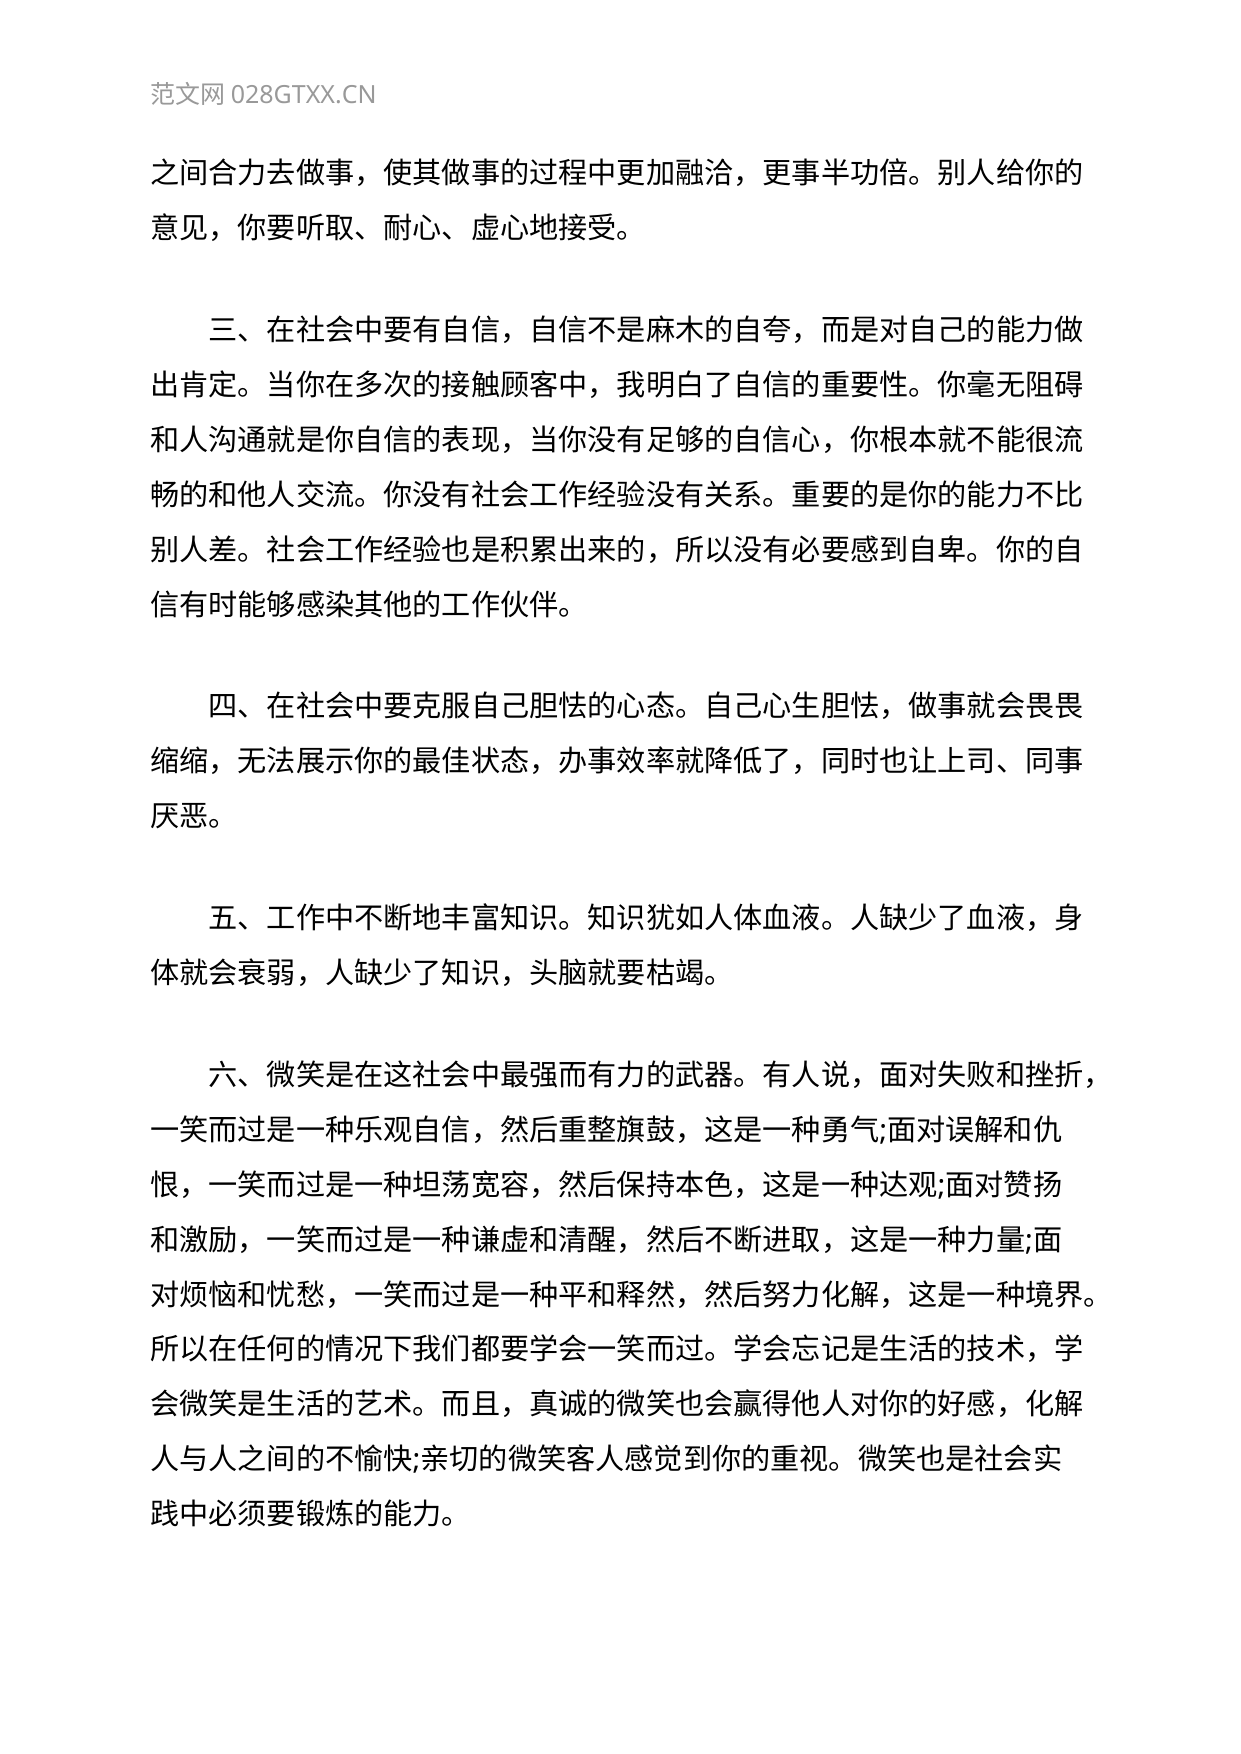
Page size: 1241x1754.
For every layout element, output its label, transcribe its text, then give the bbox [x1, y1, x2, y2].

text 三、在社会中要有自信，自信不是麻木的自夸，而是对自己的能力做出肯定。当你在多次的接触顾客中，我明白了自信的重要性。你毫无阻碍和人沟通就是你自信的表现，当你没有足够的自信心，你根本就不能很流畅的和他人交流。你没有社会工作经验没有关系。重要的是你的能力不比别人差。社会工作经验也是积累出来的，所以没有必要感到自卑。你的自信有时能够感染其他的工作伙伴。 [150, 307, 1090, 623]
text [150, 150, 1090, 247]
text 六、微笑是在这社会中最强而有力的武器。有人说，面对失败和挫折，一笑而过是一种乐观自信，然后重整旗鼓，这是一种勇气;面对误解和仇恨，一笑而过是一种坦荡宽容，然后保持本色，这是一种达观;面对赞扬和激励，一笑而过是一种谦虚和清醒，然后不断进取，这是一种力量;面对烦恼和忧愁，一笑而过是一种平和释然，然后努力化解，这是一种境界。所以在任何的情况下我们都要学会一笑而过。学会忘记是生活的技术，学会微笑是生活的艺术。而且，真诚的微笑也会赢得他人对你的好感，化解人与人之间的不愉快;亲切的微笑客人感觉到你的重视。微笑也是社会实践中必须要锻炼的能力。 [150, 1051, 1090, 1533]
text 四、在社会中要克服自己胆怯的心态。自己心生胆怯，做事就会畏畏缩缩，无法展示你的最佳状态，办事效率就降低了，同时也让上司、同事厌恶。 [150, 683, 1090, 835]
text 五、工作中不断地丰富知识。知识犹如人体血液。人缺少了血液，身体就会衰弱，人缺少了知识，头脑就要枯竭。 [150, 894, 1090, 992]
